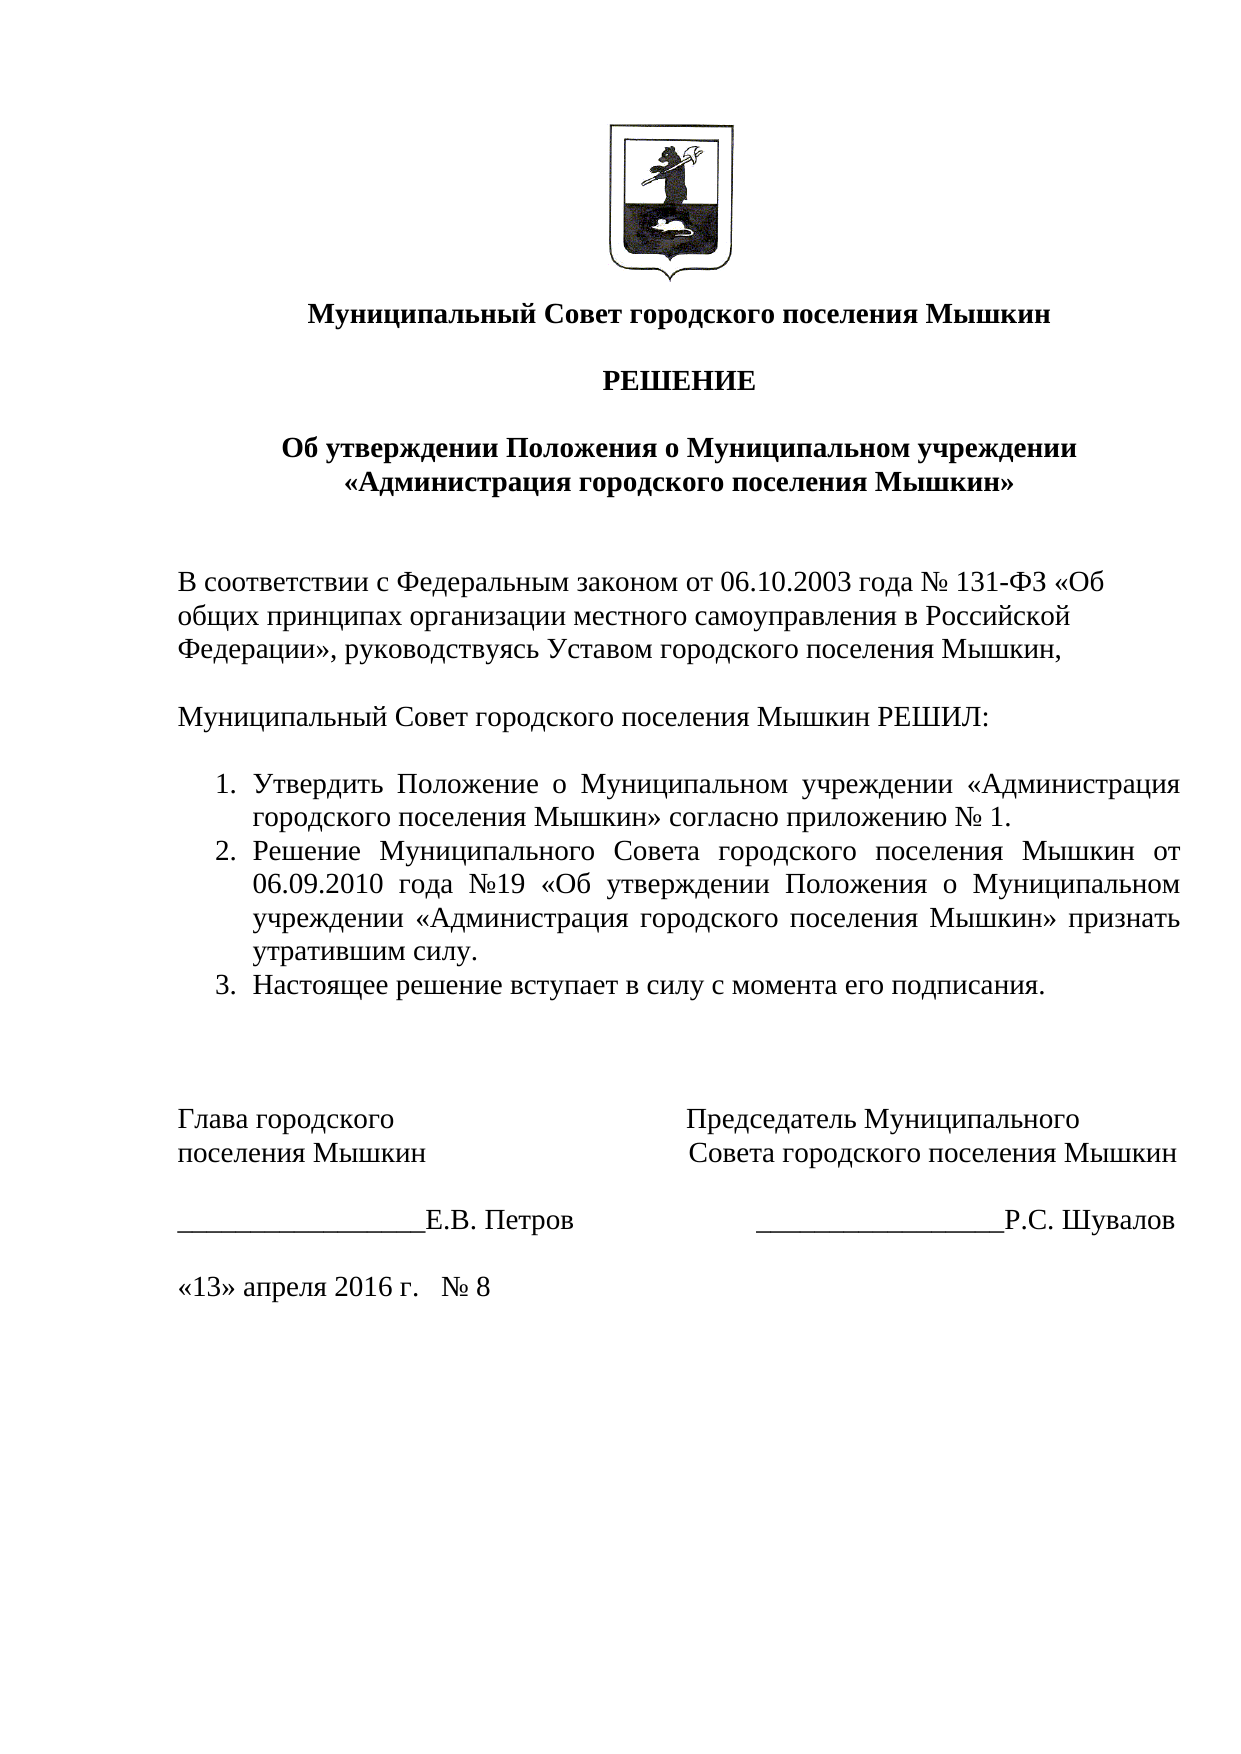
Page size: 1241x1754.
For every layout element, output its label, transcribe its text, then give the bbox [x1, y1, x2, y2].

text «Администрация городского поселения Мышкин» [177, 464, 1181, 497]
text В соответствии с Федеральным законом от 06.10.2003 года № 131-ФЗ «Об общих принципах организации местного самоуправления в Российской Федерации», руководствуясь Уставом городского поселения Мышкин, [177, 564, 1181, 665]
text Глава городского Председатель Муниципального [177, 1101, 1181, 1135]
text поселения Мышкин Совета городского поселения Мышкин [177, 1135, 1181, 1168]
list Настоящее решение вступает в силу с момента его подписания. [215, 967, 1181, 1001]
picture [595, 71, 746, 283]
text РЕШЕНИЕ [177, 363, 1181, 397]
list Решение Муниципального Совета городского поселения Мышкин от 06.09.2010 года №19 «Об утверждении Положения о Муниципальном учреждении «Администрация городского поселения Мышкин» признать утратившим силу. [215, 833, 1181, 967]
text Об утверждении Положения о Муниципальном учреждении [177, 430, 1181, 464]
text _________________Е.В. Петров _________________Р.С. Шувалов [177, 1202, 1181, 1235]
list Утвердить Положение о Муниципальном учреждении «Администрация городского поселения Мышкин» согласно приложению № 1. [215, 766, 1181, 833]
text «13» апреля 2016 г. № 8 [177, 1269, 1181, 1302]
text Муниципальный Совет городского поселения Мышкин [177, 296, 1181, 330]
text Муниципальный Совет городского поселения Мышкин РЕШИЛ: [177, 699, 1181, 732]
